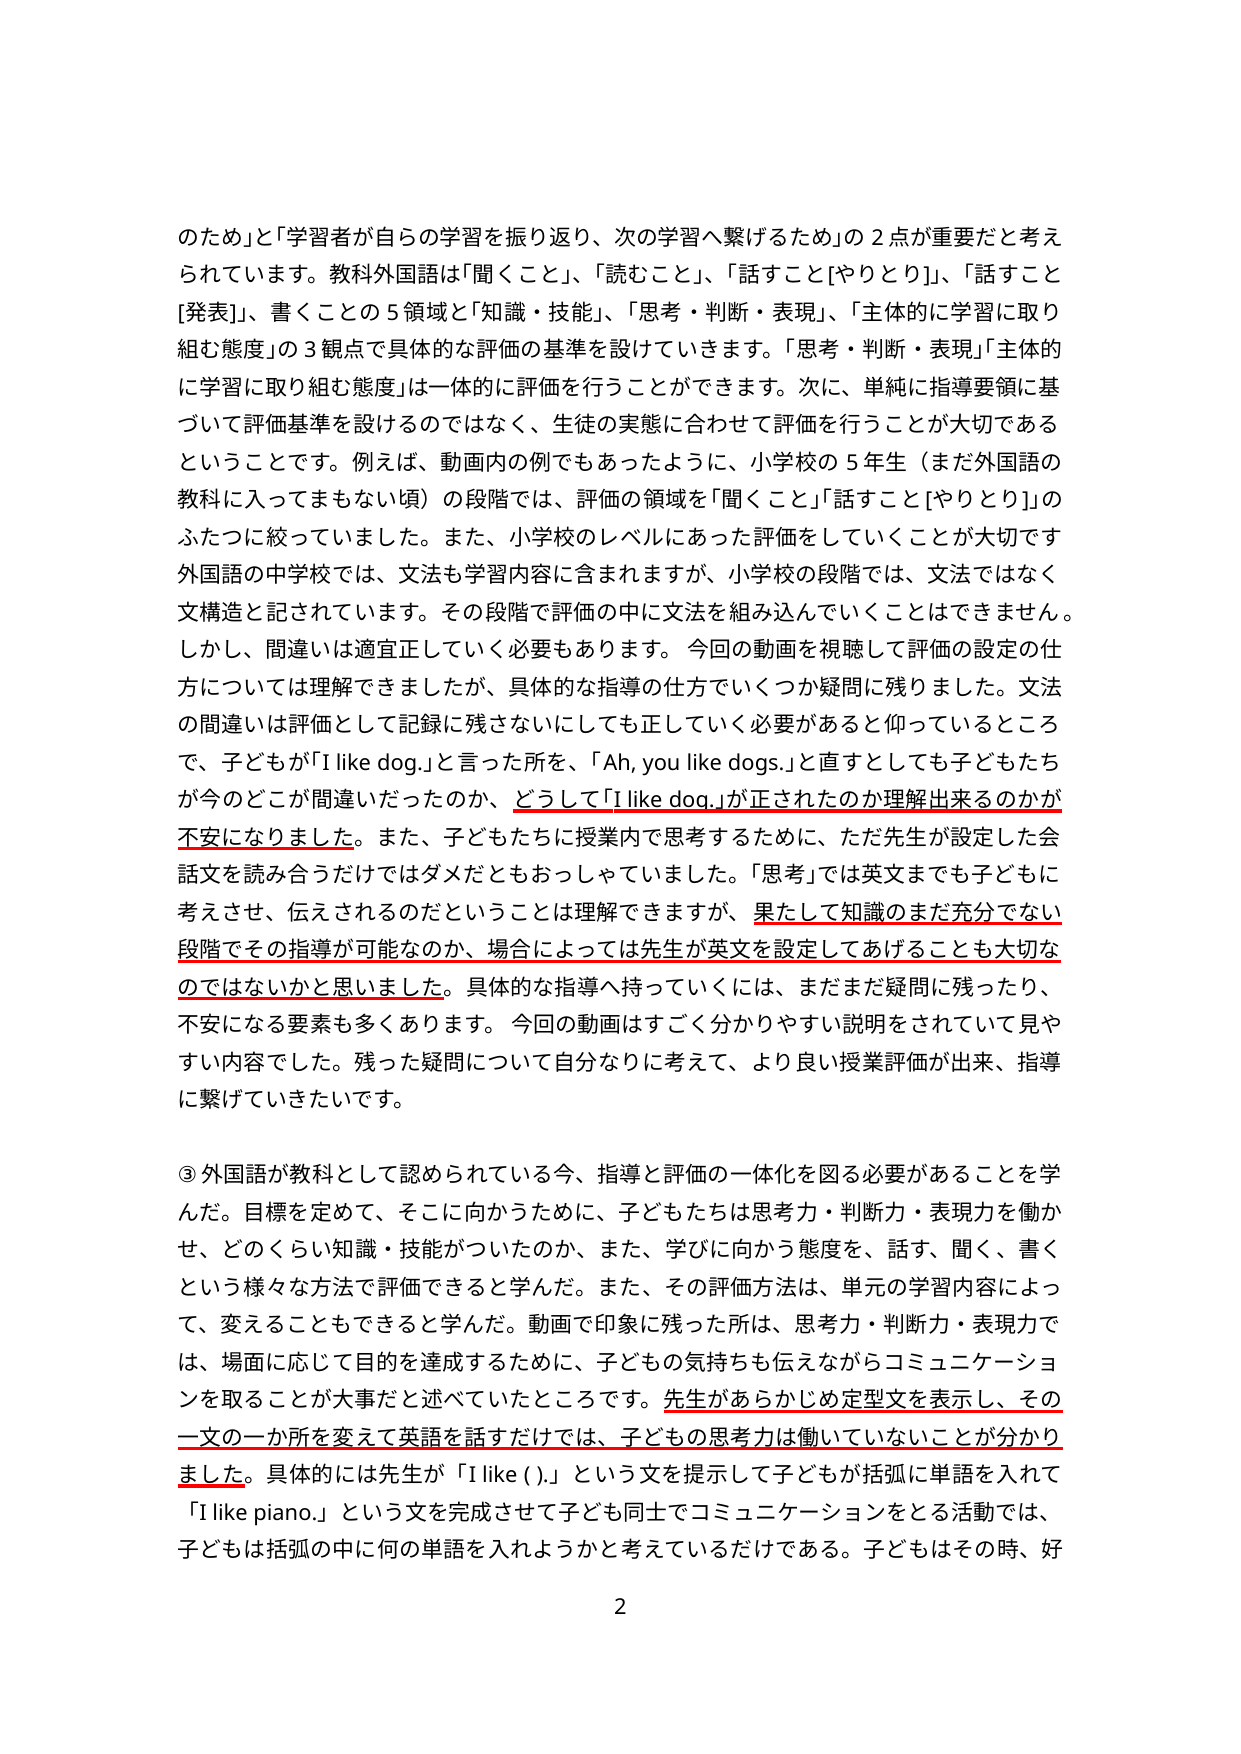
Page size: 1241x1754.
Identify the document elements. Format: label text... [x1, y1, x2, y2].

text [177, 217, 1063, 1117]
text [177, 1448, 1063, 1567]
